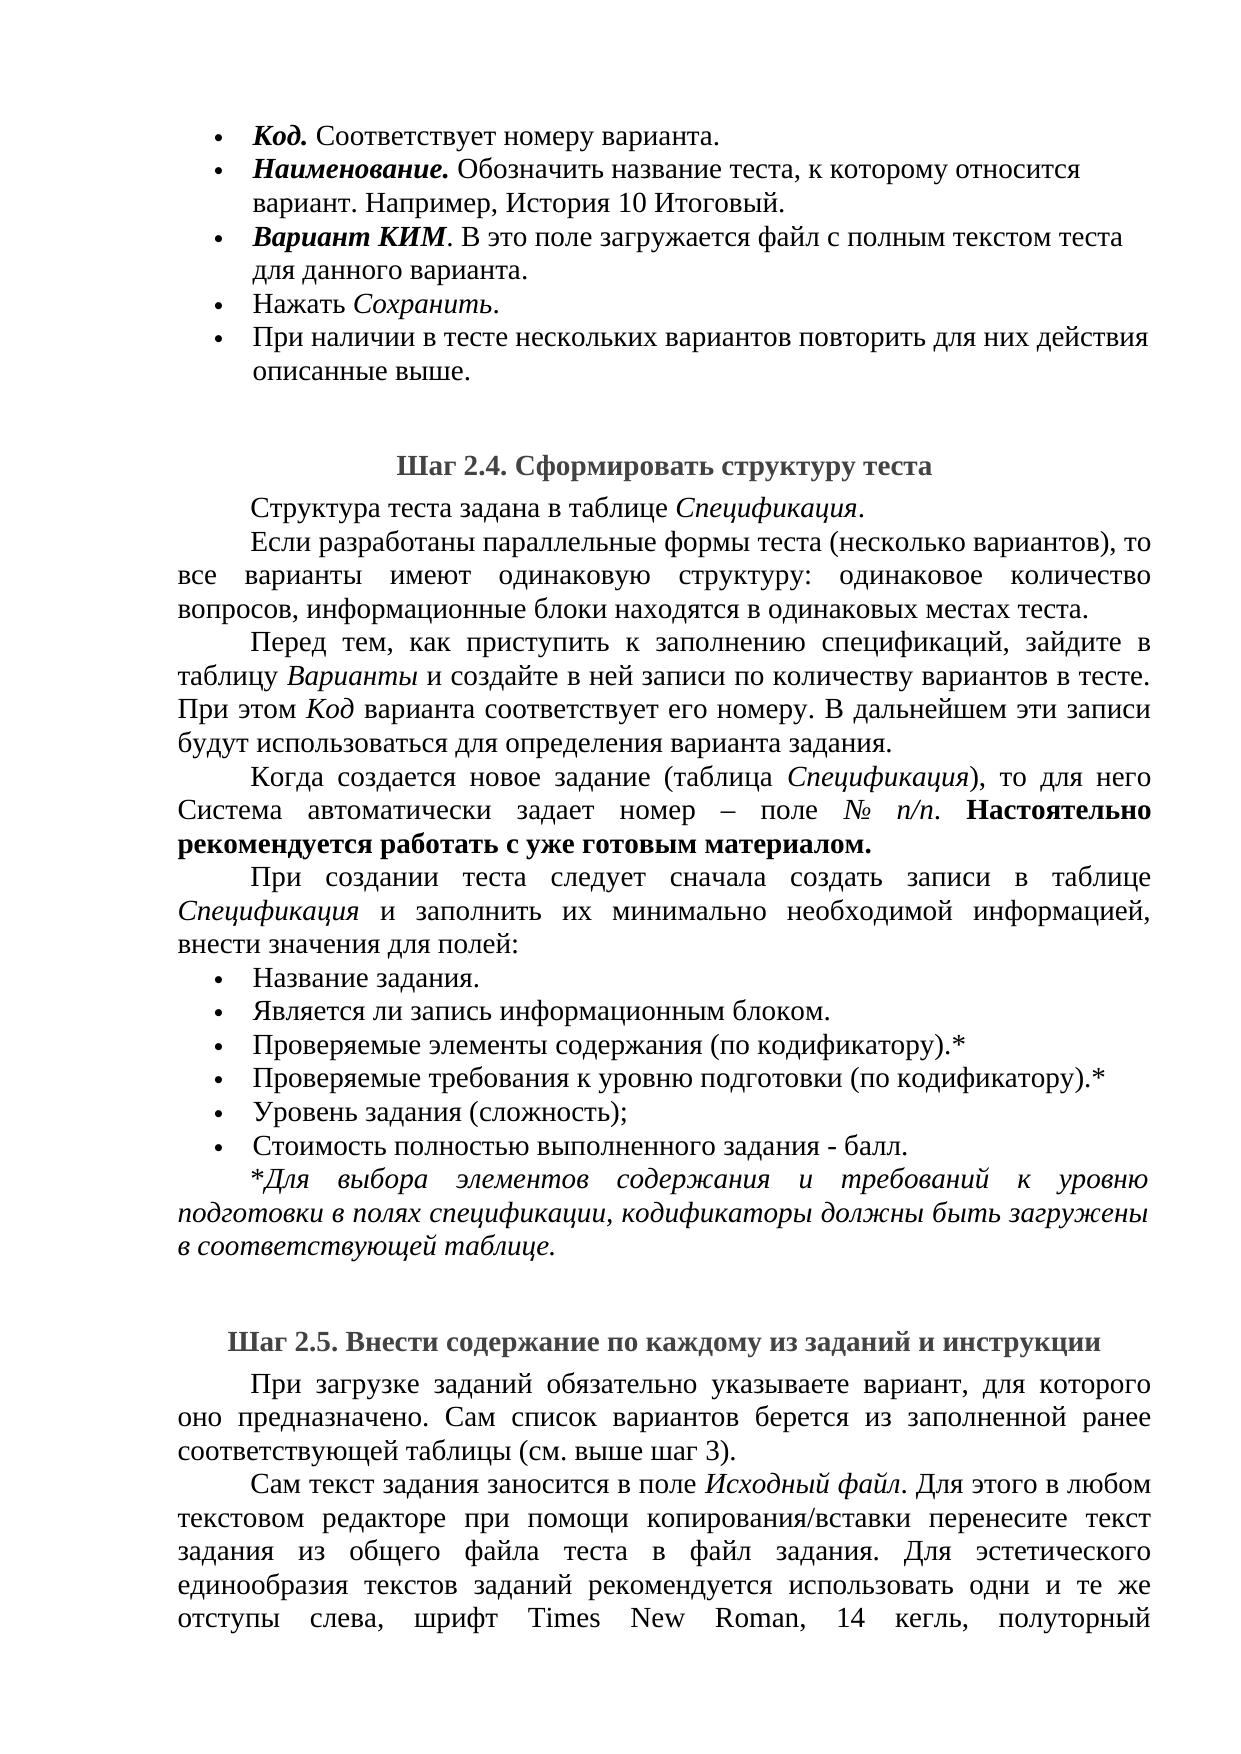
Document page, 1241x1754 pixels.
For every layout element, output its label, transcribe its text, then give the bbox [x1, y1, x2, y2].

list Является ли запись информационным блоком. [215, 993, 1152, 1027]
list Уровень задания (сложность); [215, 1094, 1152, 1128]
list Название задания. [215, 960, 1152, 993]
text Шаг 2.4. Сформировать структуру теста [177, 448, 1152, 482]
list Проверяемые требования к уровню подготовки (по кодификатору).* [215, 1061, 1152, 1094]
list При наличии в тесте нескольких вариантов повторить для них действия описанные выше. [215, 319, 1152, 386]
text Когда создается новое задание (таблица Спецификация), то для него Система автоматически задает номер – поле № п/п. Настоятельно рекомендуется работать с уже готовым материалом. [177, 759, 1152, 859]
list Вариант КИМ. В это поле загружается файл с полным текстом теста для данного варианта. [215, 219, 1152, 286]
text Шаг 2.5. Внести содержание по каждому из заданий и инструкции [177, 1324, 1152, 1357]
text При создании теста следует сначала создать записи в таблице Спецификация и заполнить их минимально необходимой информацией, внести значения для полей: [177, 859, 1152, 960]
text Структура теста задана в таблице Спецификация. [177, 490, 1152, 524]
list Стоимость полностью выполненного задания - балл. [215, 1128, 1152, 1161]
list Наименование. Обозначить название теста, к которому относится вариант. Например, История 10 Итоговый. [215, 152, 1152, 219]
list Проверяемые элементы содержания (по кодификатору).* [215, 1027, 1152, 1061]
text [177, 1466, 1152, 1634]
list Код. Соответствует номеру варианта. [215, 118, 1152, 152]
text *Для выбора элементов содержания и требований к уровню подготовки в полях спецификации, кодификаторы должны быть загружены в соответствующей таблице. [177, 1161, 1152, 1262]
list Нажать Сохранить. [215, 286, 1152, 319]
text Перед тем, как приступить к заполнению спецификаций, зайдите в таблицу Варианты и создайте в ней записи по количеству вариантов в тесте. При этом Код варианта соответствует его номеру. В дальнейшем эти записи будут использоваться для определения варианта задания. [177, 624, 1152, 759]
text Если разработаны параллельные формы теста (несколько вариантов), то все варианты имеют одинаковую структуру: одинаковое количество вопросов, информационные блоки находятся в одинаковых местах теста. [177, 524, 1152, 624]
text При загрузке заданий обязательно указываете вариант, для которого оно предназначено. Сам список вариантов берется из заполненной ранее соответствующей таблицы (см. выше шаг 3). [177, 1366, 1152, 1466]
